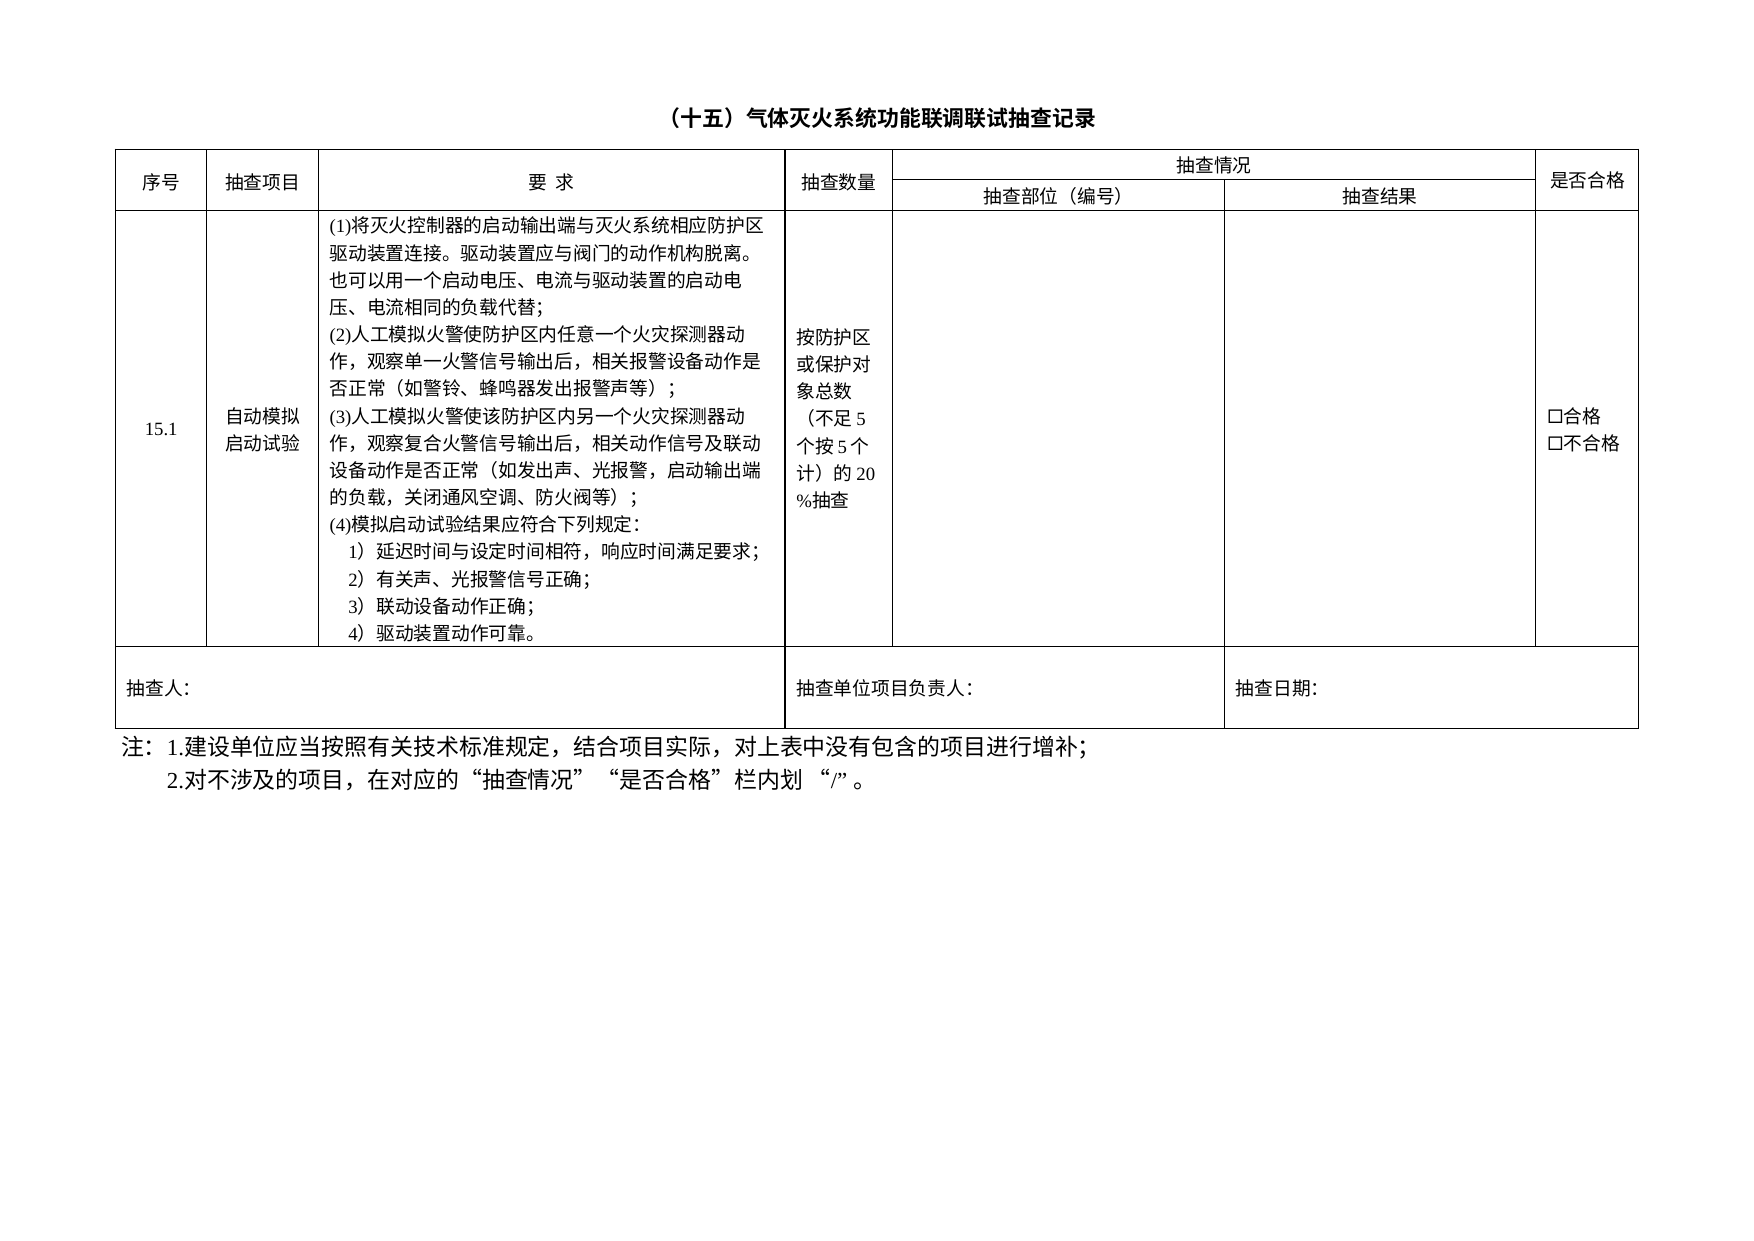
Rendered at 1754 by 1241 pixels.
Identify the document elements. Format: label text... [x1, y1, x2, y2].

table_cell 15.1 [116, 211, 206, 646]
table_cell 自动模拟启动试验 [207, 211, 318, 646]
table_cell 抽查单位项目负责人： [786, 647, 1224, 728]
table_cell [1225, 211, 1535, 646]
table_header 抽查项目 [207, 150, 318, 210]
table_header 要 求 [319, 150, 784, 210]
table_header 抽查情况 [893, 150, 1535, 179]
text 2.对不涉及的项目，在对应的“抽查情况”“是否合格”栏内划 “/” 。 [75, 762, 1679, 795]
text 注：1.建设单位应当按照有关技术标准规定，结合项目实际，对上表中没有包含的项目进行增补； [75, 729, 1679, 762]
table_cell 合格 不合格 [1536, 211, 1638, 646]
table_header 序号 [116, 150, 206, 210]
table_cell [893, 211, 1224, 646]
table_header 抽查数量 [786, 150, 892, 210]
table_header 是否合格 [1536, 150, 1638, 210]
table_cell 抽查结果 [1225, 180, 1535, 210]
table_cell 抽查人： [116, 647, 784, 728]
text （十五）气体灭火系统功能联调联试抽查记录 [75, 101, 1679, 133]
table_cell 抽查日期： [1225, 647, 1638, 728]
table_cell 按防护区或保护对象总数（不足5个按5个计）的20%抽查 [786, 211, 892, 646]
table_cell 抽查部位（编号） [893, 180, 1224, 210]
table_cell (1)将灭火控制器的启动输出端与灭火系统相应防护区驱动装置连接。驱动装置应与阀门的动作机构脱离。也可以用一个启动电压、电流与驱动装置的启动电压、电流相同的负载代替； (2)人工模拟火警使防护区内任意一个火灾探测器动作，观察单一火警信号输出后，相关报警设备动作是否正常（如警铃、蜂鸣器发出报警声等）； (3)人工模拟火警使该防护区内另一个火灾探测器动作，观察复合火警信号输出后，相关动作信号及联动设备动作是否正常（如发出声、光报警，启动输出端的负载，关闭通风空调、防火阀等）； (4)模拟启动试验结果应符合下列规定： 1）延迟时间与设定时间相符，响应时间满足要求； 2）有关声、光报警信号正确； 3）联动设备动作正确； 4）驱动装置动作可靠。 [319, 211, 784, 646]
